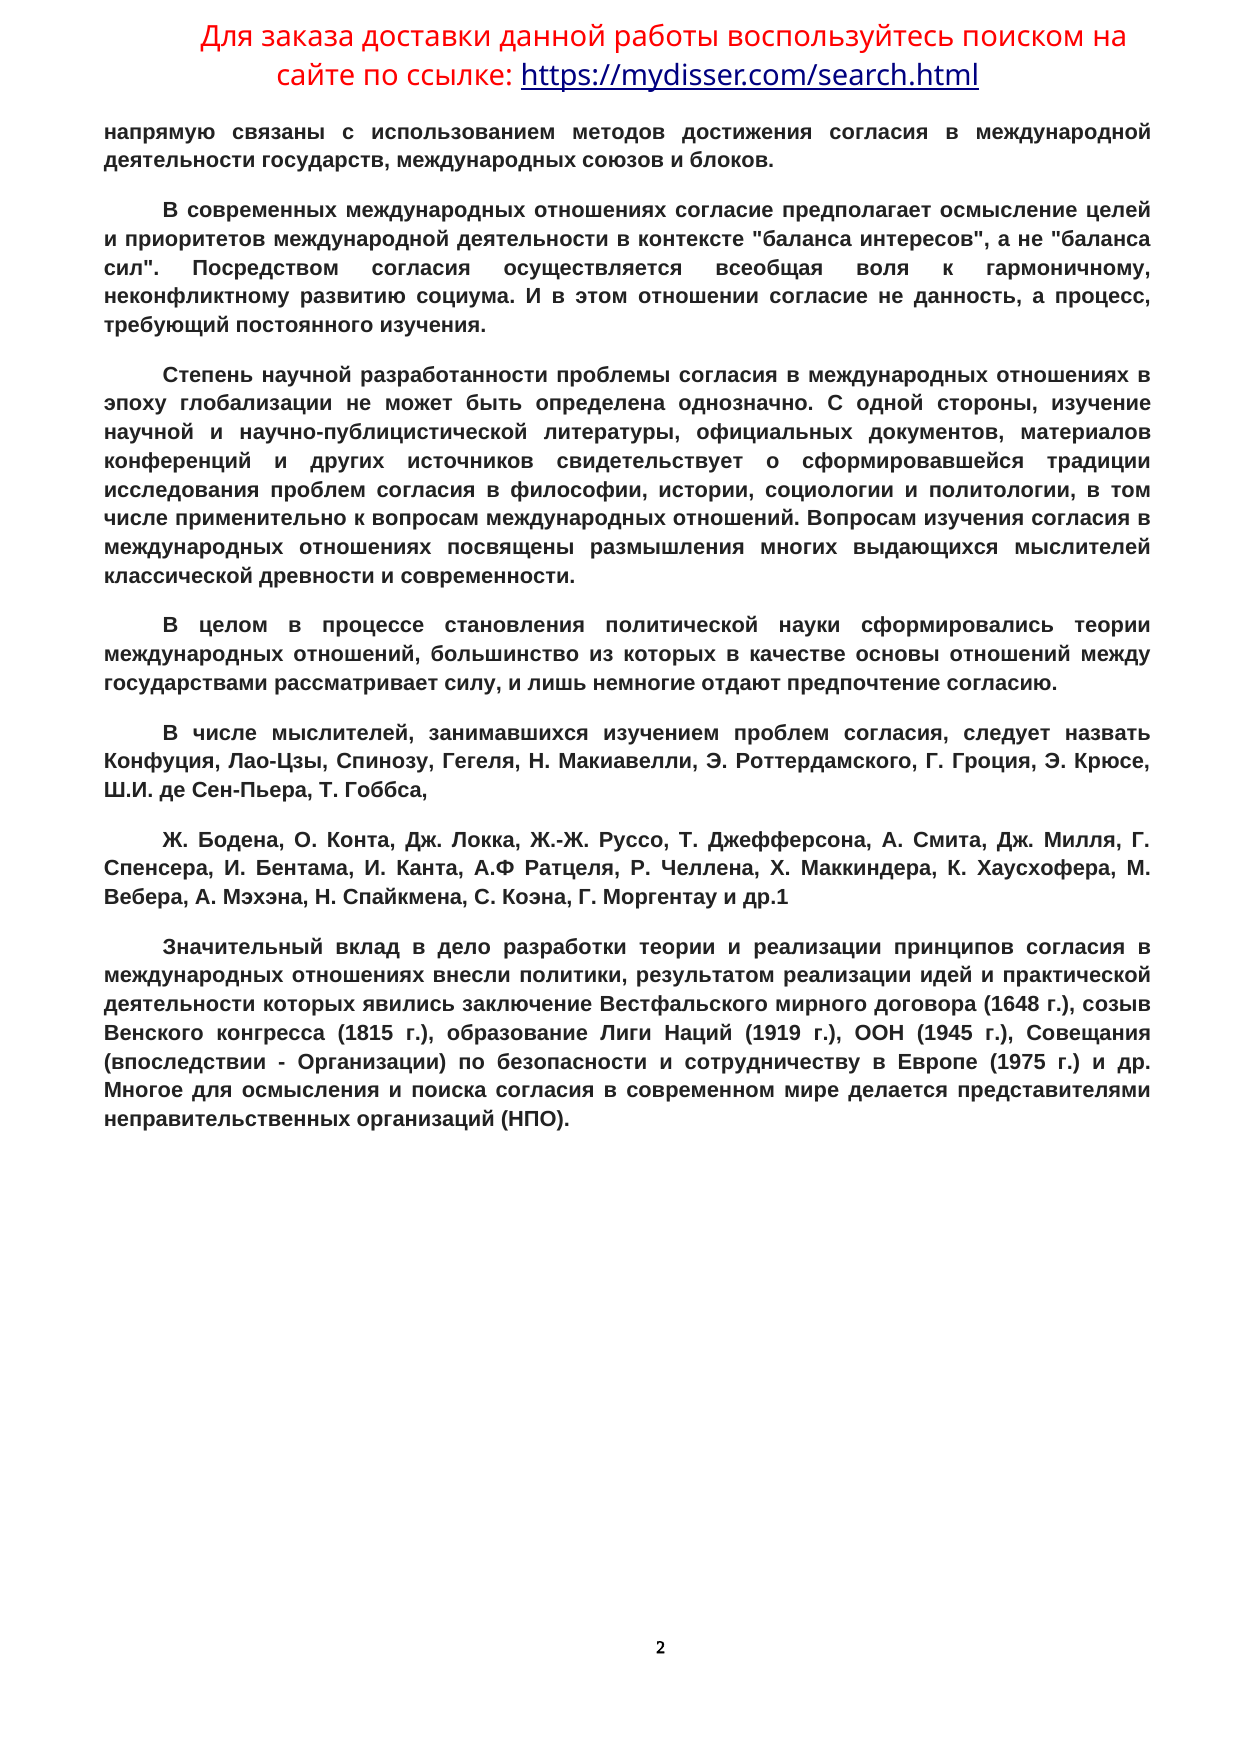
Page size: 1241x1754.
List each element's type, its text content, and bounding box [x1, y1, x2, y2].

text В числе мыслителей, занимавшихся изучением проблем согласия, следует назвать Конфуция, Лао-Цзы, Спинозу, Гегеля, Н. Макиавелли, Э. Роттердамского, Г. Гроция, Э. Крюсе, Ш.И. де Сен-Пьера, Т. Гоббса, [103, 716, 1152, 802]
text В целом в процессе становления политической науки сформировались теории международных отношений, большинство из которых в качестве основы отношений между государствами рассматривает силу, и лишь немногие отдают предпочтение согласию. [103, 609, 1152, 695]
text Значительный вклад в дело разработки теории и реализации принципов согласия в международных отношениях внесли политики, результатом реализации идей и практической деятельности которых явились заключение Вестфальского мирного договора (1648 г.), созыв Венского конгресса (1815 г.), образование Лиги Наций (1919 г.), ООН (1945 г.), Совещания (впоследствии - Организации) по безопасности и сотрудничеству в Европе (1975 г.) и др. Многое для осмысления и поиска согласия в современном мире делается представителями неправительственных организаций (НПО). [103, 930, 1152, 1131]
text В современных международных отношениях согласие предполагает осмысление целей и приоритетов международной деятельности в контексте "баланса интересов", а не "баланса сил". Посредством согласия осуществляется всеобщая воля к гармоничному, неконфликтному развитию социума. И в этом отношении согласие не данность, а процесс, требующий постоянного изучения. [103, 193, 1152, 337]
text Степень научной разработанности проблемы согласия в международных отношениях в эпоху глобализации не может быть определена однозначно. С одной стороны, изучение научной и научно-публицистической литературы, официальных документов, материалов конференций и других источников свидетельствует о сформировавшейся традиции исследования проблем согласия в философии, истории, социологии и политологии, в том числе применительно к вопросам международных отношений. Вопросам изучения согласия в международных отношениях посвящены размышления многих выдающихся мыслителей классической древности и современности. [103, 358, 1152, 588]
text Ж. Бодена, О. Конта, Дж. Локка, Ж.-Ж. Руссо, Т. Джефферсона, А. Смита, Дж. Милля, Г. Спенсера, И. Бентама, И. Канта, А.Ф Ратцеля, Р. Челлена, X. Маккиндера, К. Хаусхофера, М. Вебера, А. Мэхэна, Н. Спайкмена, С. Коэна, Г. Моргентау и др.1 [103, 823, 1152, 909]
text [103, 115, 1152, 172]
